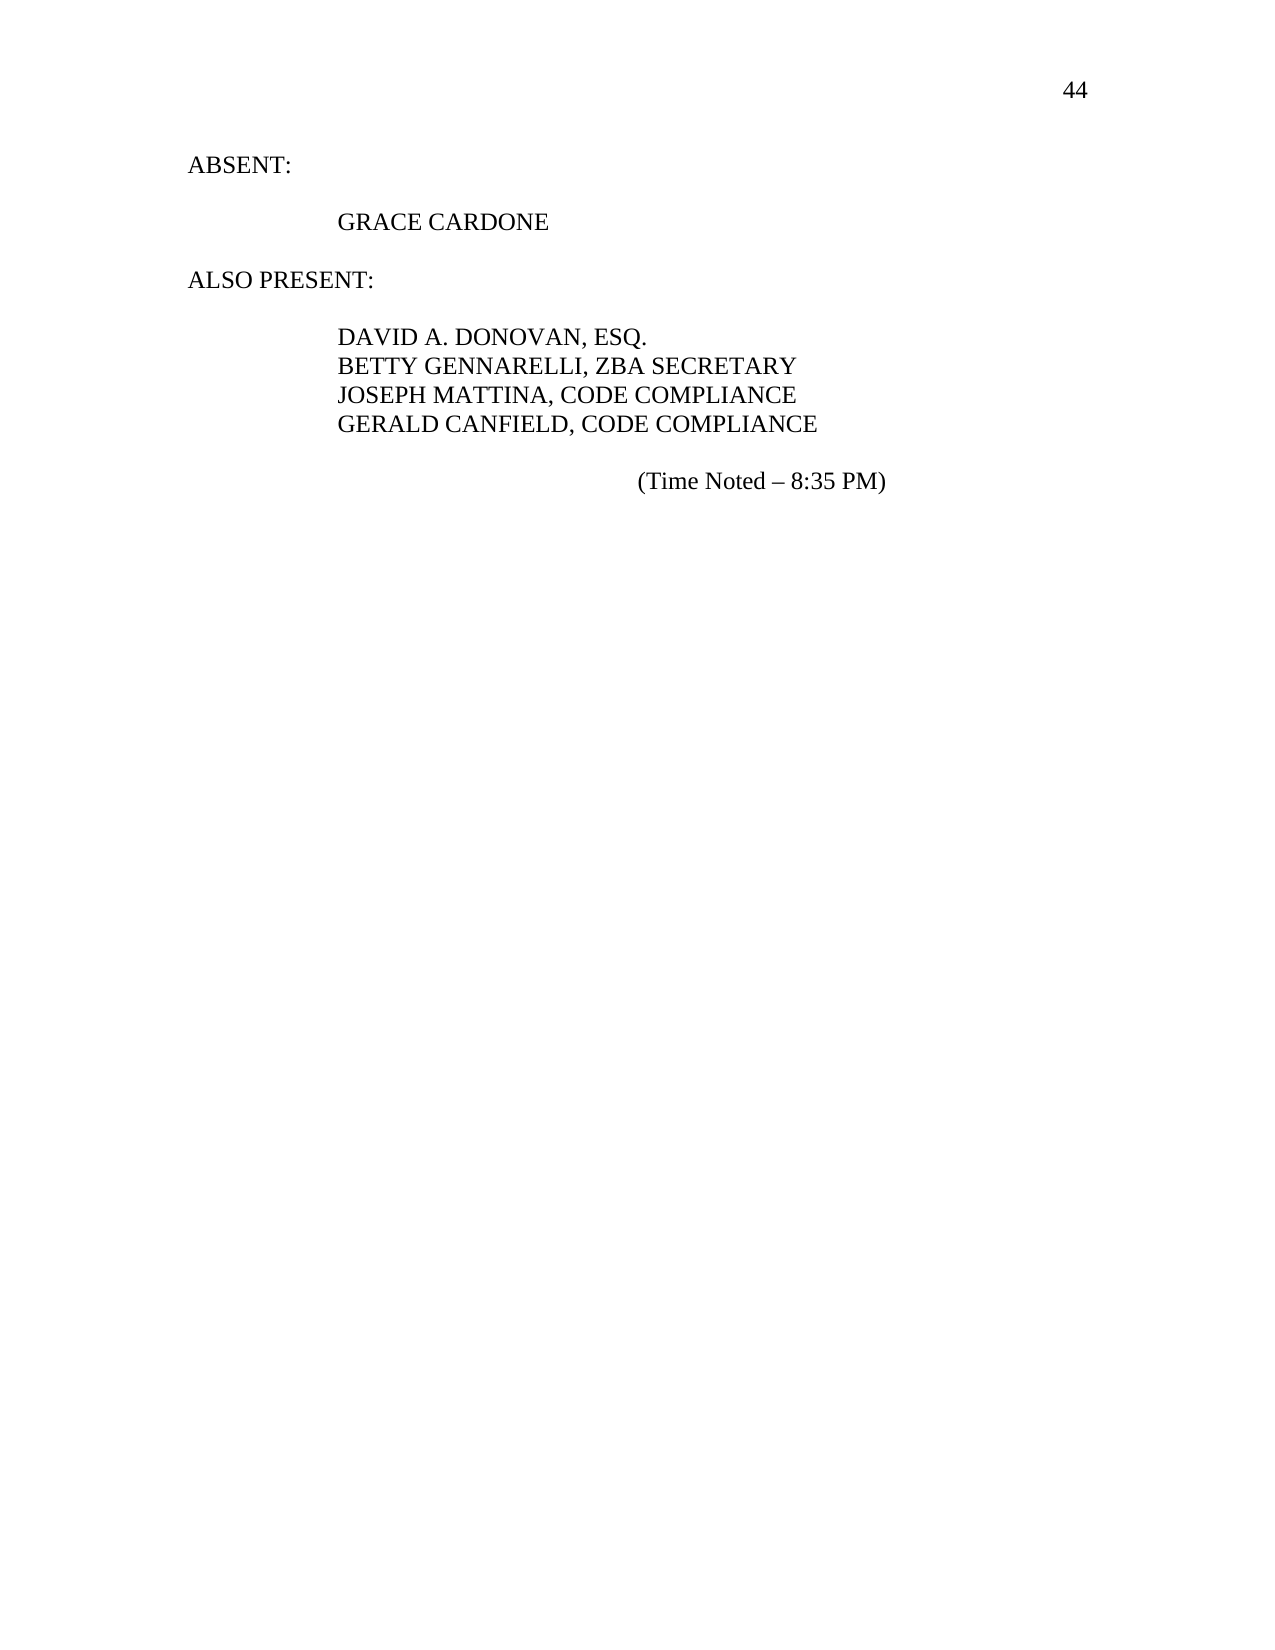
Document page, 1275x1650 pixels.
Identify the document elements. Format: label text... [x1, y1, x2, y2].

text DAVID A. DONOVAN, ESQ. [187, 322, 1087, 351]
text GRACE CARDONE [187, 207, 1087, 236]
text ABSENT: [187, 150, 1087, 179]
text (Time Noted – 8:35 PM) [187, 466, 1087, 495]
text GERALD CANFIELD, CODE COMPLIANCE [262, 409, 1087, 437]
text ALSO PRESENT: [187, 265, 1087, 294]
text BETTY GENNARELLI, ZBA SECRETARY [187, 351, 1087, 380]
text JOSEPH MATTINA, CODE COMPLIANCE [187, 380, 1087, 409]
